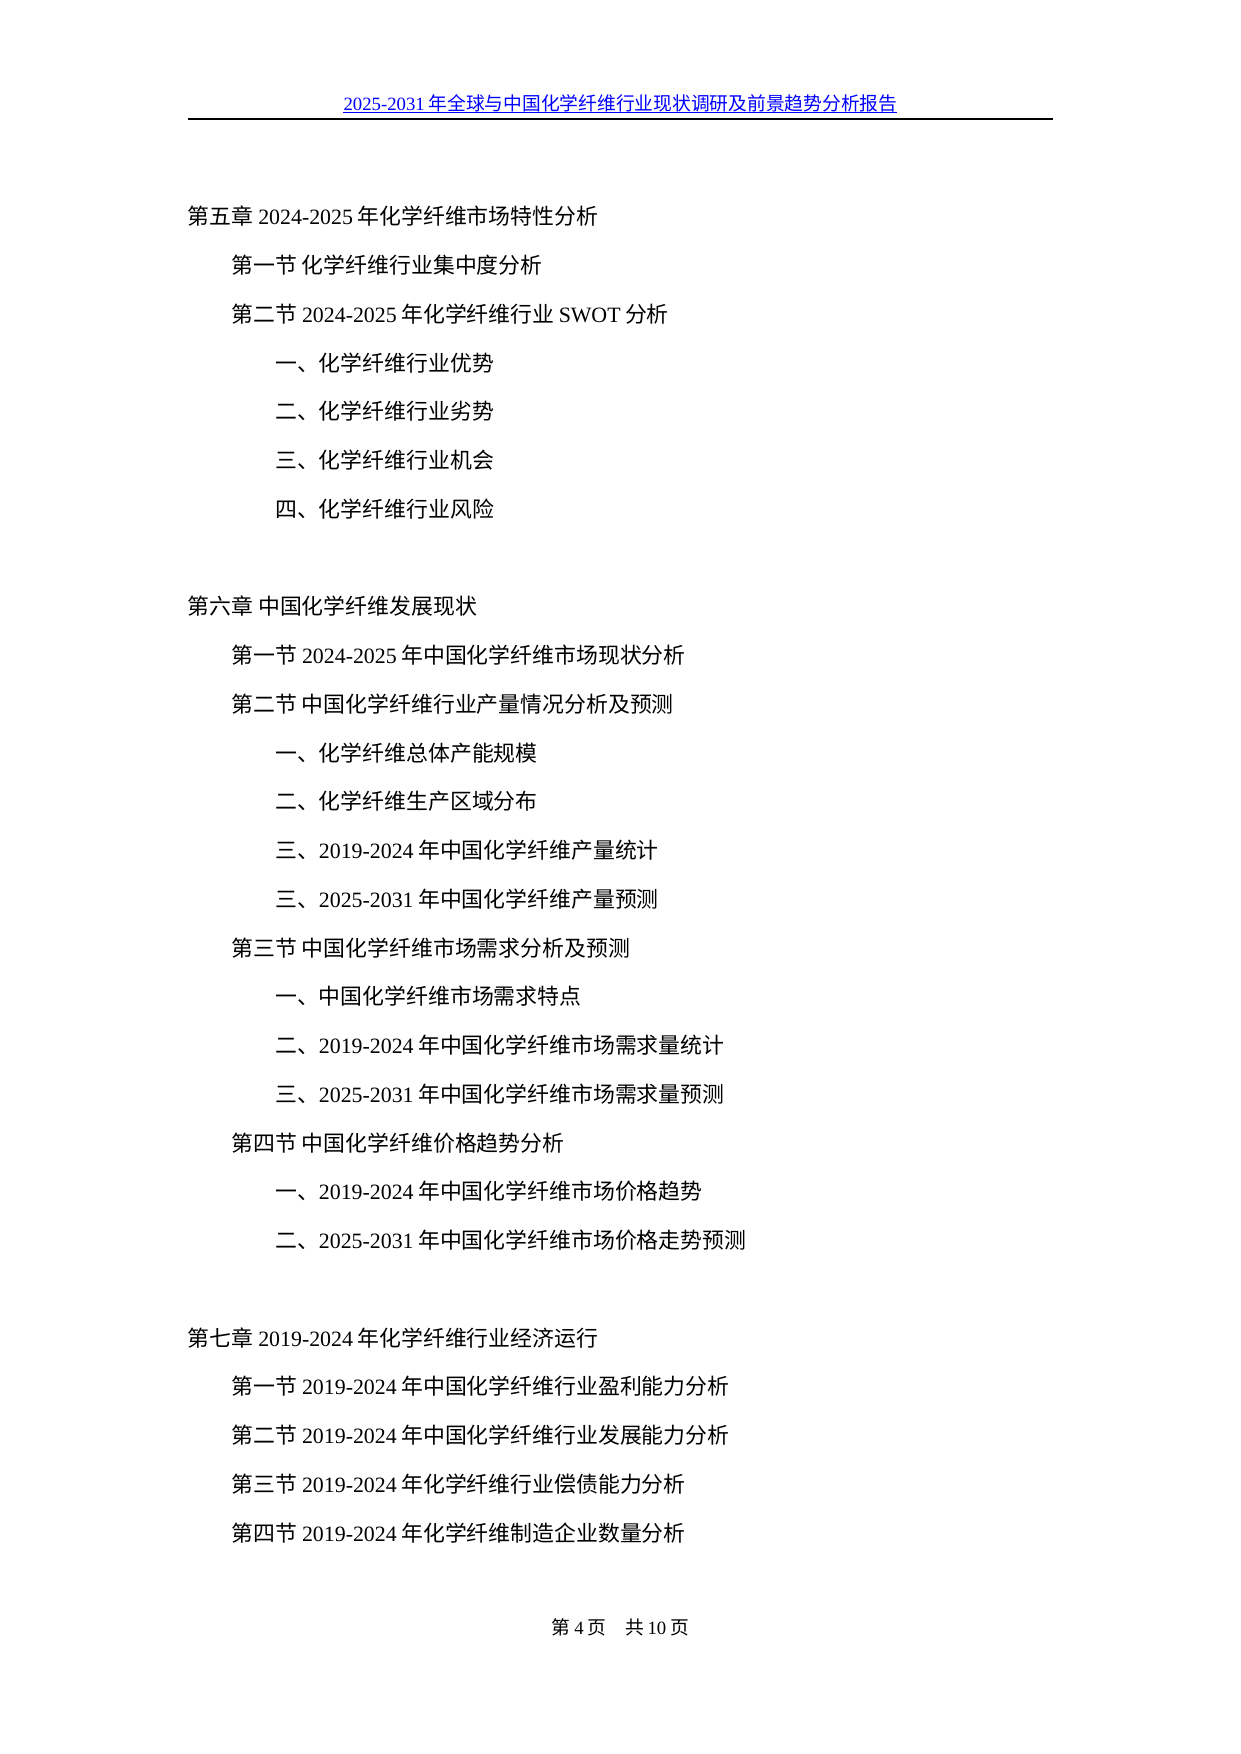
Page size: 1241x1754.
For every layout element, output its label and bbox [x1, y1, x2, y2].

text [187, 150, 1053, 1548]
